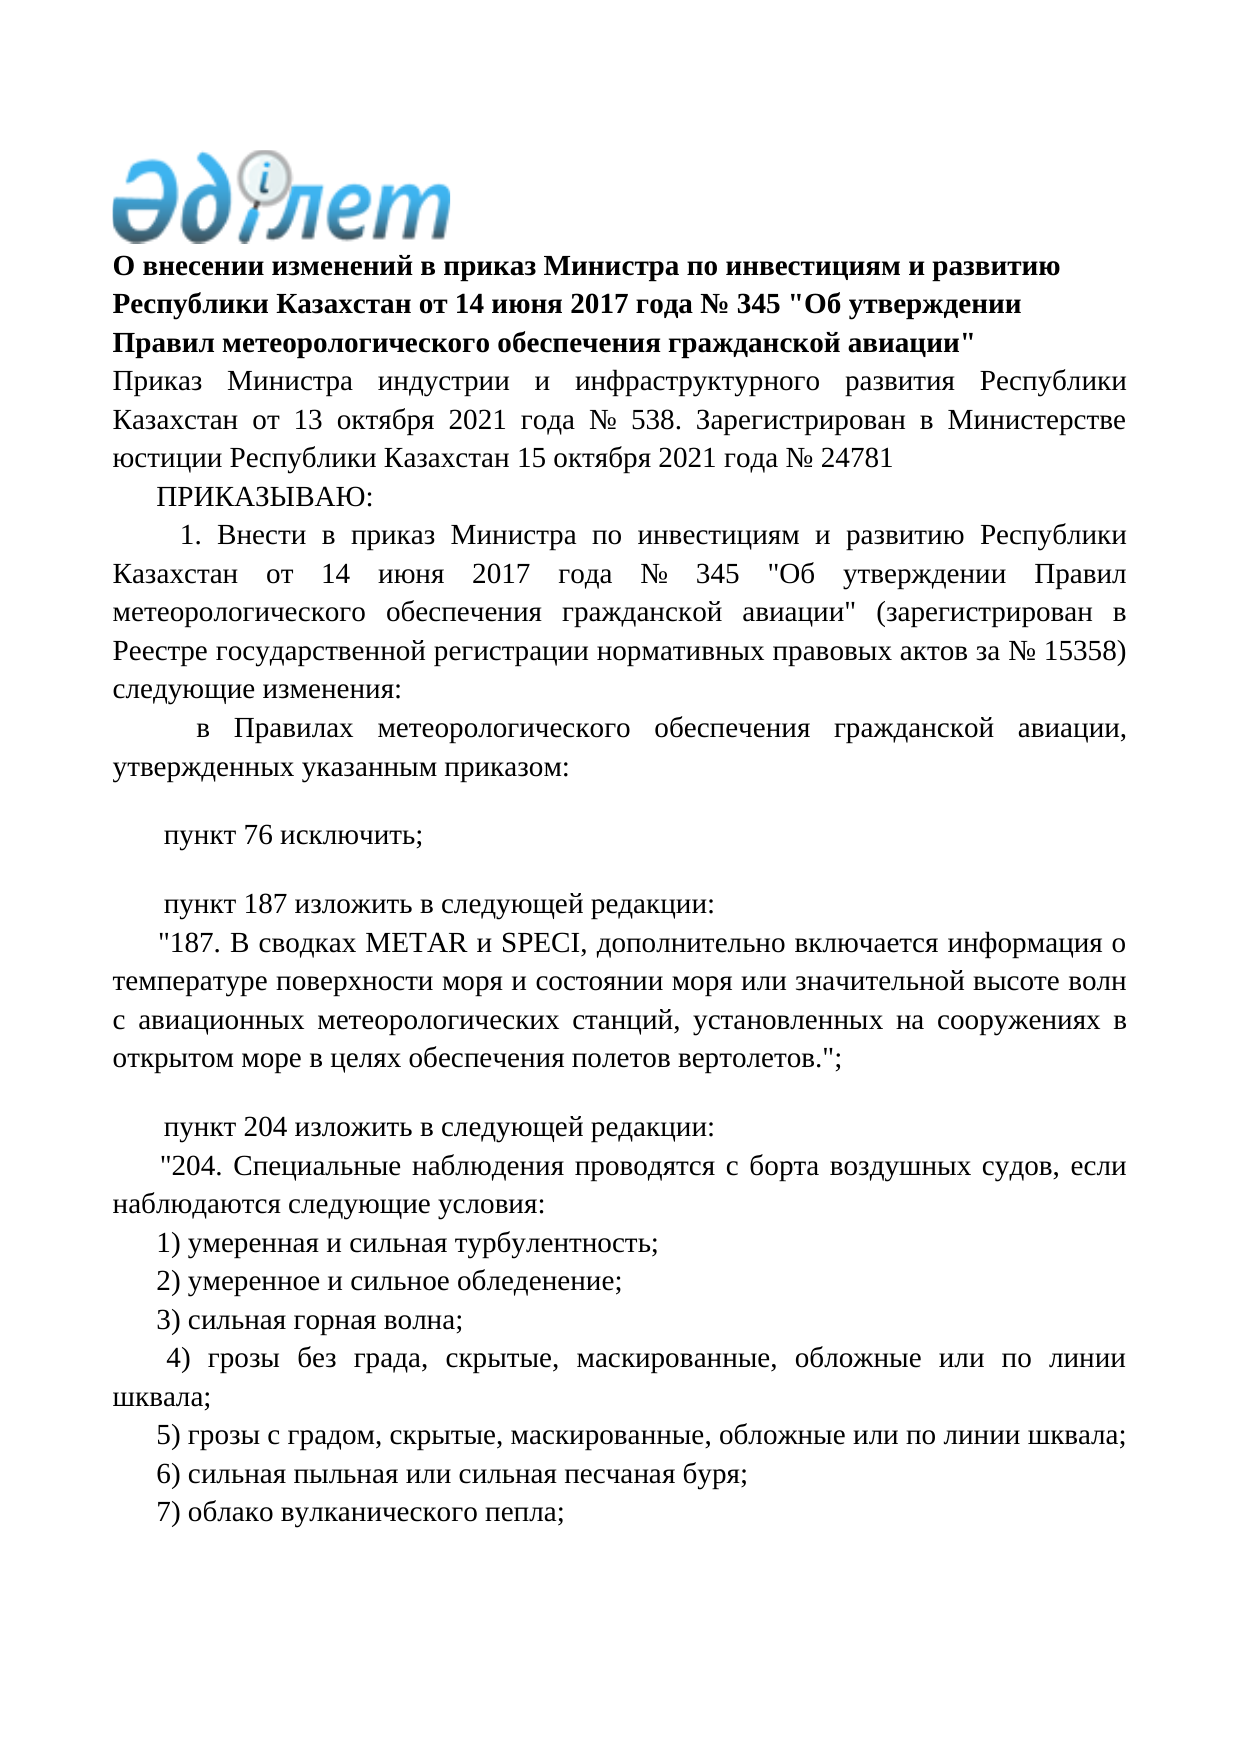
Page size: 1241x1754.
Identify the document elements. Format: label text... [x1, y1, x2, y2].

text "187. В сводках METAR и SPECI, дополнительно включается информация о температуре поверхности моря и состоянии моря или значительной высоте волн с авиационных метеорологических станций, установленных на сооружениях в открытом море в целях обеспечения полетов вертолетов."; [112, 925, 1128, 1074]
text ПРИКАЗЫВАЮ: [112, 479, 1128, 512]
text пункт 204 изложить в следующей редакции: [112, 1109, 1128, 1143]
picture [112, 150, 451, 244]
text 3) сильная горная волна; [112, 1302, 1128, 1335]
text О внесении изменений в приказ Министра по инвестициям и развитию Республики Казахстан от 14 июня 2017 года № 345 "Об утверждении Правил метеорологического обеспечения гражданской авиации" [112, 248, 1128, 358]
text 4) грозы без града, скрытые, маскированные, обложные или по линии шквала; [112, 1340, 1128, 1412]
text "204. Специальные наблюдения проводятся с борта воздушных судов, если наблюдаются следующие условия: [112, 1148, 1128, 1220]
text 6) сильная пыльная или сильная песчаная буря; [112, 1456, 1128, 1489]
text 5) грозы с градом, скрытые, маскированные, обложные или по линии шквала; [112, 1417, 1128, 1451]
text пункт 187 изложить в следующей редакции: [112, 886, 1128, 920]
text 1. Внести в приказ Министра по инвестициям и развитию Республики Казахстан от 14 июня 2017 года № 345 "Об утверждении Правил метеорологического обеспечения гражданской авиации" (зарегистрирован в Реестре государственной регистрации нормативных правовых актов за № 15358) следующие изменения: [112, 517, 1128, 705]
text в Правилах метеорологического обеспечения гражданской авиации, утвержденных указанным приказом: [112, 710, 1128, 782]
text 7) облако вулканического пепла; [112, 1494, 1128, 1528]
text Приказ Министра индустрии и инфраструктурного развития Республики Казахстан от 13 октября 2021 года № 538. Зарегистрирован в Министерстве юстиции Республики Казахстан 15 октября 2021 года № 24781 [112, 363, 1128, 474]
text 2) умеренное и сильное обледенение; [112, 1263, 1128, 1297]
text 1) умеренная и сильная турбулентность; [112, 1225, 1128, 1258]
text пункт 76 исключить; [112, 817, 1128, 851]
